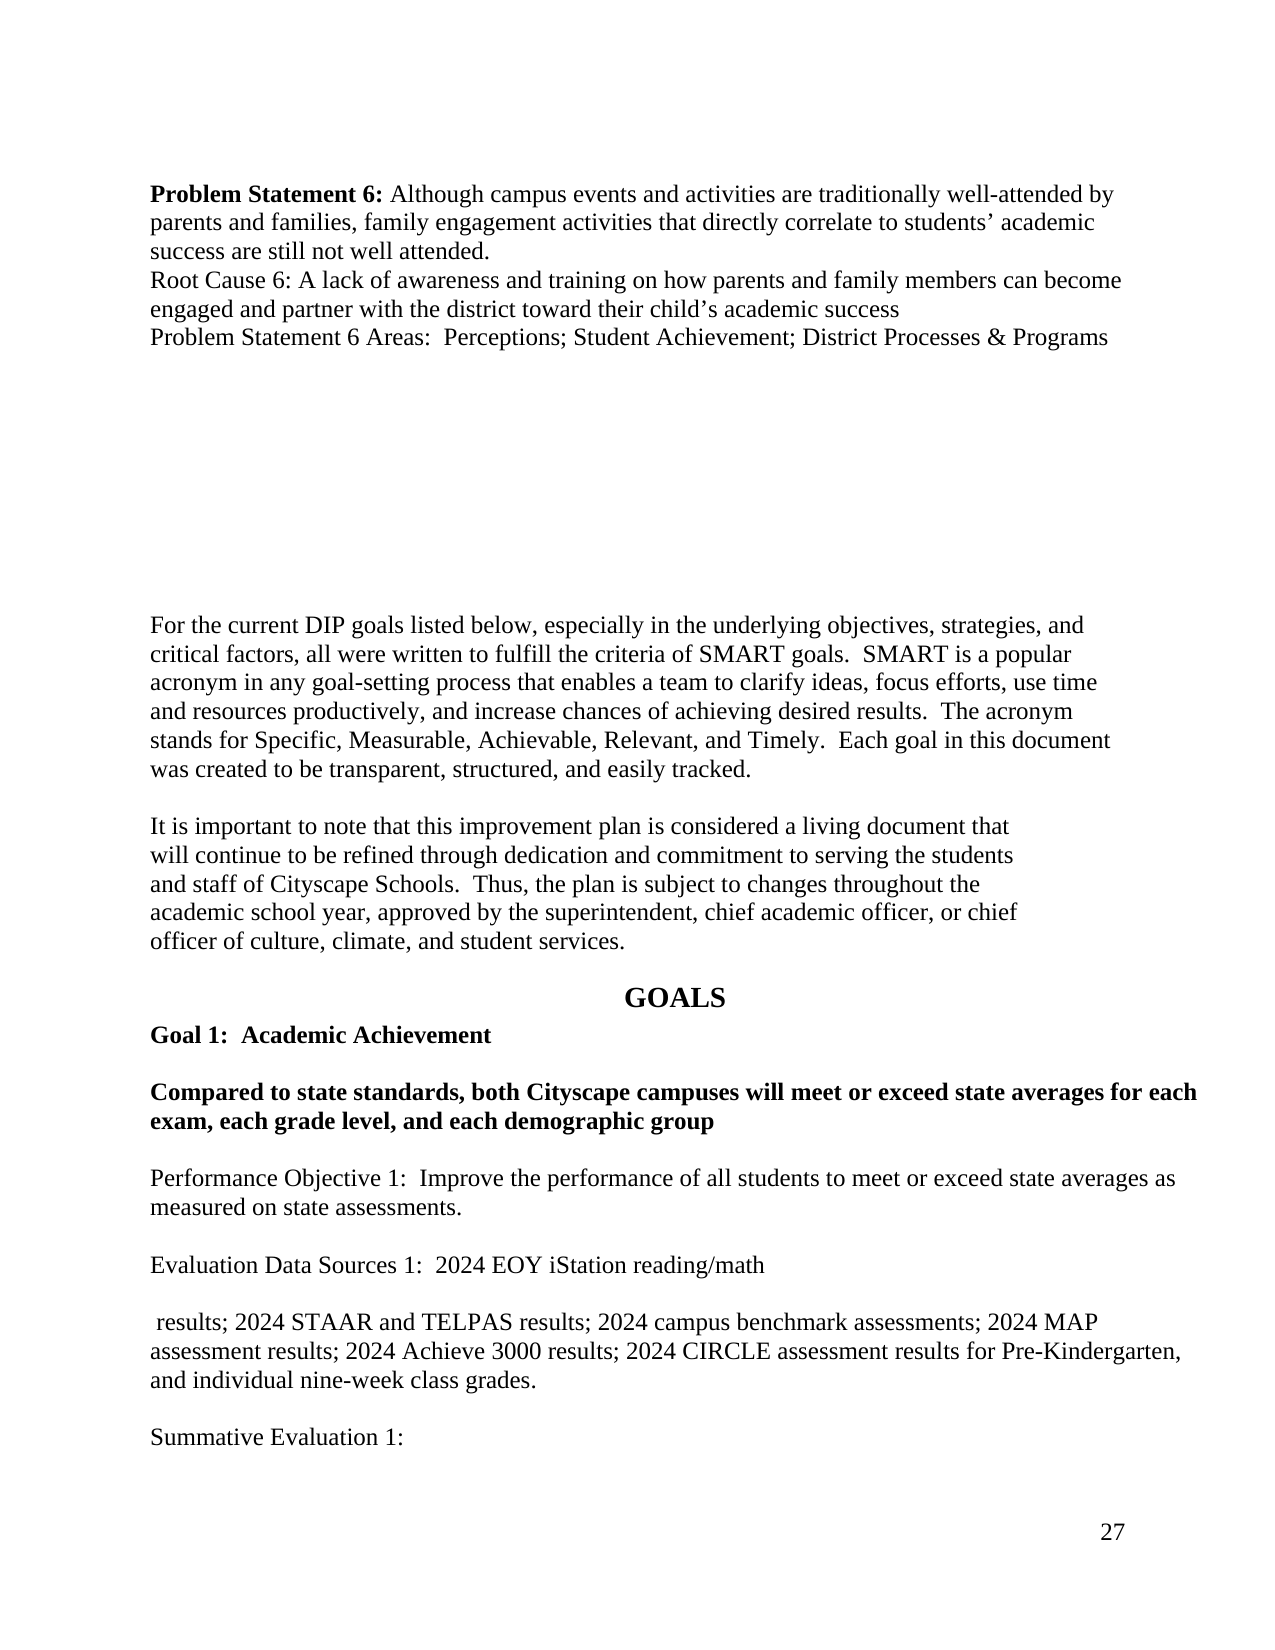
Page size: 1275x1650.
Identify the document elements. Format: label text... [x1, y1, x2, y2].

text It is important to note that this improvement plan is considered a living document that will continue to be refined through dedication and commitment to serving the students and staff of Cityscape Schools. Thus, the plan is subject to changes throughout the academic school year, approved by the superintendent, chief academic officer, or chief officer of culture, climate, and student services. [150, 811, 1038, 955]
text Problem Statement 6 Areas: Perceptions; Student Achievement; District Processes & Programs [150, 322, 1125, 351]
text Compared to state standards, both Cityscape campuses will meet or exceed state averages for each exam, each grade level, and each demographic group [150, 1077, 1200, 1135]
text Problem Statement 6: Although campus events and activities are traditionally well-attended by parents and families, family engagement activities that directly correlate to students’ academic success are still not well attended. [150, 179, 1125, 265]
text results; 2024 STAAR and TELPAS results; 2024 campus benchmark assessments; 2024 MAP assessment results; 2024 Achieve 3000 results; 2024 CIRCLE assessment results for Pre-Kindergarten, and individual nine-week class grades. [150, 1307, 1200, 1393]
text Summative Evaluation 1: [150, 1422, 1200, 1451]
subtitle GOALS [150, 980, 1200, 1013]
text For the current DIP goals listed below, especially in the underlying objectives, strategies, and critical factors, all were written to fulfill the criteria of SMART goals. SMART is a popular acronym in any goal-setting process that enables a team to clarify ideas, focus efforts, use time and resources productively, and increase chances of achieving desired results. The acronym stands for Specific, Measurable, Achievable, Relevant, and Timely. Each goal in this document was created to be transparent, structured, and easily tracked. [150, 610, 1125, 782]
text Goal 1: Academic Achievement [150, 1020, 1200, 1048]
text Evaluation Data Sources 1: 2024 EOY iStation reading/math [150, 1250, 1200, 1278]
text Root Cause 6: A lack of awareness and training on how parents and family members can become engaged and partner with the district toward their child’s academic success [150, 265, 1125, 322]
text Performance Objective 1: Improve the performance of all students to meet or exceed state averages as measured on state assessments. [150, 1163, 1200, 1221]
